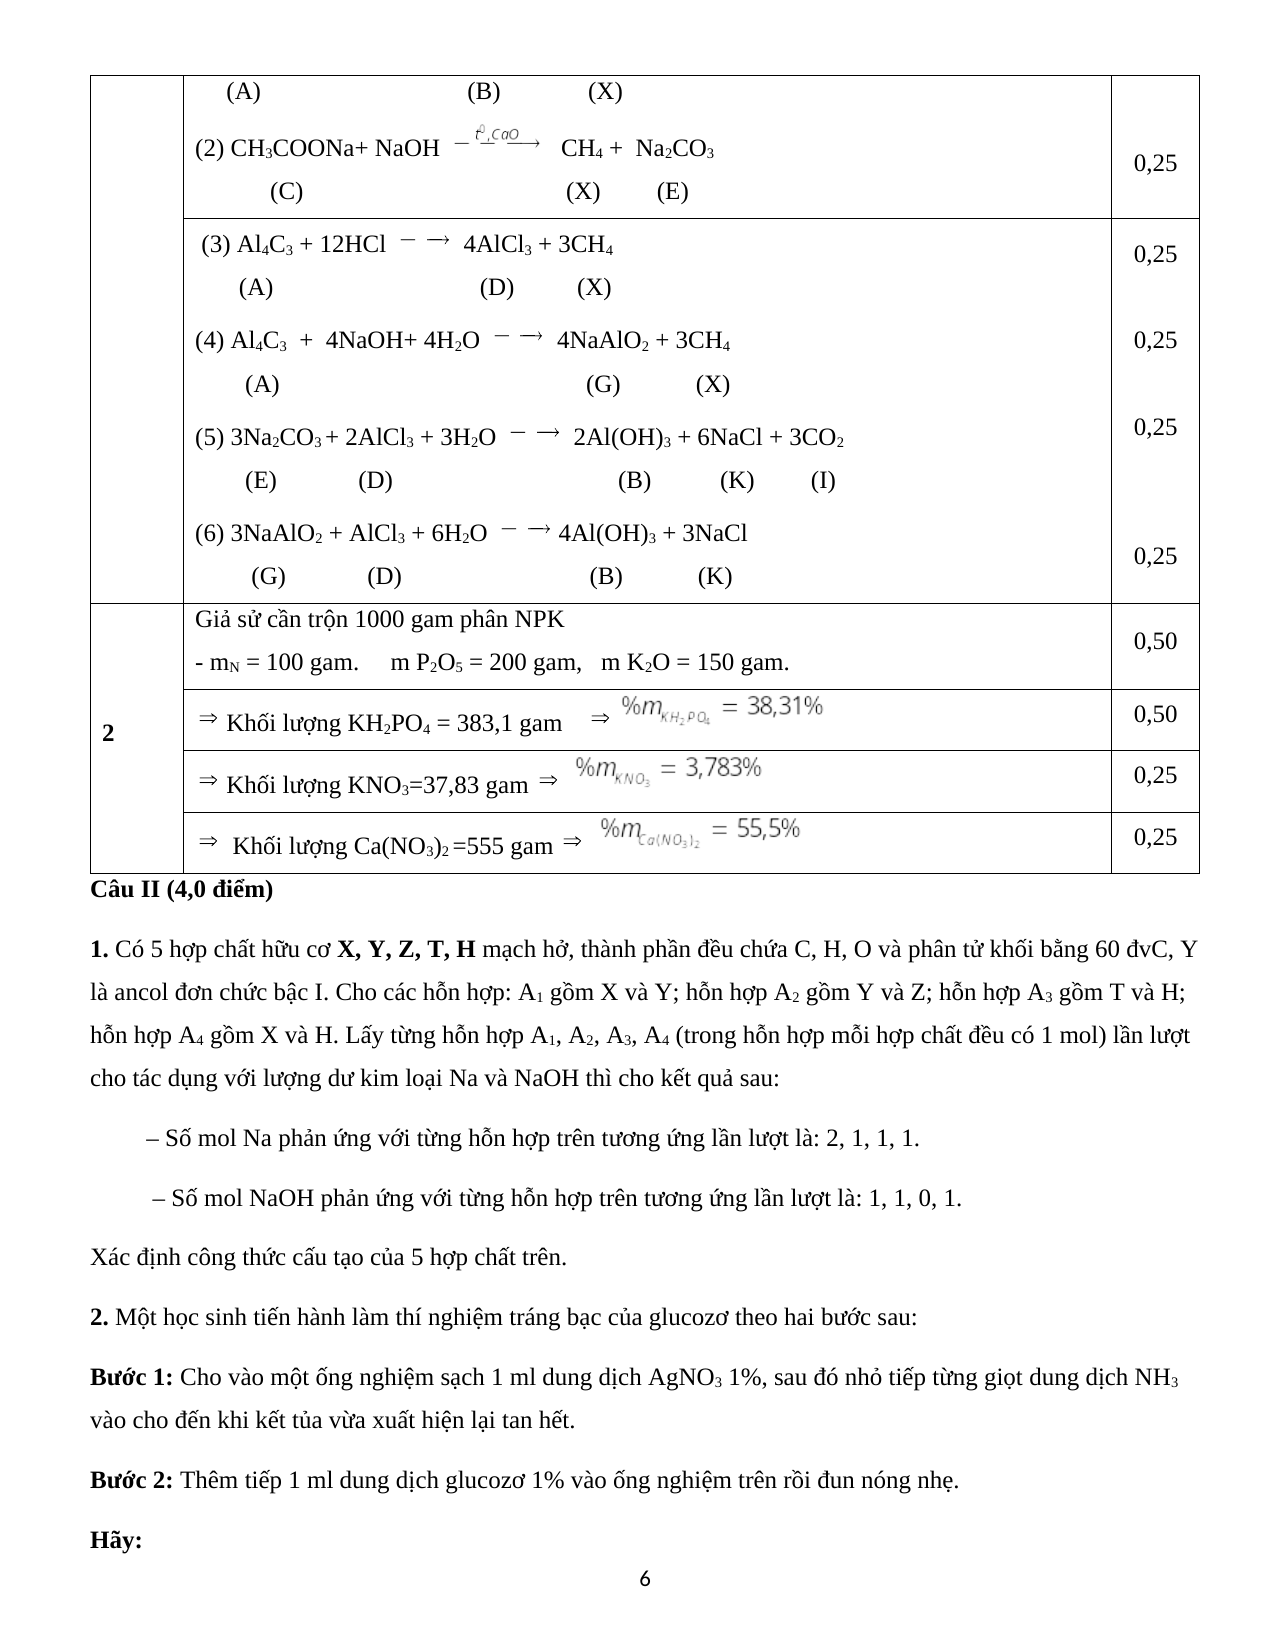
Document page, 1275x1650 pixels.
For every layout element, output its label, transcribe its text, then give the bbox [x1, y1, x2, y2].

text Câu II (4,0 điểm) [90, 874, 1200, 903]
table_cell 0,25 0,25 0,25 0,25 [1112, 219, 1199, 603]
table_cell Khối lượng Ca(NO3)2 =555 gam [184, 813, 1111, 873]
table_cell 0,25 0,25 [1112, 76, 1199, 218]
table_cell Giả sử cần trộn 1000 gam phân NPK - mN = 100 gam. m P2O5 = 200 gam, m K2O = 150 gam. [184, 604, 1111, 689]
table_cell (3) Al4C3 + 12HCl 4AlCl3 + 3CH4 (A) (D) (X) (4) Al4C3 + 4NaOH+ 4H2O 4NaAlO2 + 3CH4 (A) (G) (X) (5) 3Na2CO3 + 2AlCl3 + 3H2O 2Al(OH)3 + 6NaCl + 3CO2 (E) (D) (B) (K) (I) (6) 3NaAlO2 + AlCl3 + 6H2O 4Al(OH)3 + 3NaCl (G) (D) (B) (K) [184, 219, 1111, 603]
text 1. Có 5 hợp chất hữu cơ X, Y, Z, T, H mạch hở, thành phần đều chứa C, H, O và phân tử khối bằng 60 đvC, Y là ancol đơn chức bậc I. Cho các hỗn hợp: A1 gồm X và Y; hỗn hợp A2 gồm Y và Z; hỗn hợp A3 gồm T và H; hỗn hợp A4 gồm X và H. Lấy từng hỗn hợp A1, A2, A3, A4 (trong hỗn hợp mỗi hợp chất đều có 1 mol) lần lượt cho tác dụng với lượng dư kim loại Na và NaOH thì cho kết quả sau: [90, 934, 1200, 1092]
text – Số mol Na phản ứng với từng hỗn hợp trên tương ứng lần lượt là: 2, 1, 1, 1. [90, 1123, 1200, 1152]
table_cell Khối lượng KNO3=37,83 gam [184, 751, 1111, 812]
table_cell Khối lượng KH2PO4 = 383,1 gam [184, 690, 1111, 750]
table_cell 0,25 [1112, 813, 1199, 873]
table_cell 0,50 [1112, 690, 1199, 750]
text Bước 2: Thêm tiếp 1 ml dung dịch glucozơ 1% vào ống nghiệm trên rồi đun nóng nhẹ. [90, 1465, 1200, 1494]
table_cell 0,50 [1112, 604, 1199, 689]
text Xác định công thức cấu tạo của 5 hợp chất trên. [90, 1242, 1200, 1271]
table_cell 2 [91, 604, 183, 873]
text Bước 1: Cho vào một ống nghiệm sạch 1 ml dung dịch AgNO3 1%, sau đó nhỏ tiếp từng giọt dung dịch NH3 vào cho đến khi kết tủa vừa xuất hiện lại tan hết. [90, 1362, 1200, 1434]
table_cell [184, 76, 1111, 218]
text 2. Một học sinh tiến hành làm thí nghiệm tráng bạc của glucozơ theo hai bước sau: [90, 1302, 1200, 1331]
text Hãy: [90, 1525, 1200, 1553]
table_cell 0,25 [1112, 751, 1199, 812]
text – Số mol NaOH phản ứng với từng hỗn hợp trên tương ứng lần lượt là: 1, 1, 0, 1. [90, 1183, 1200, 1211]
